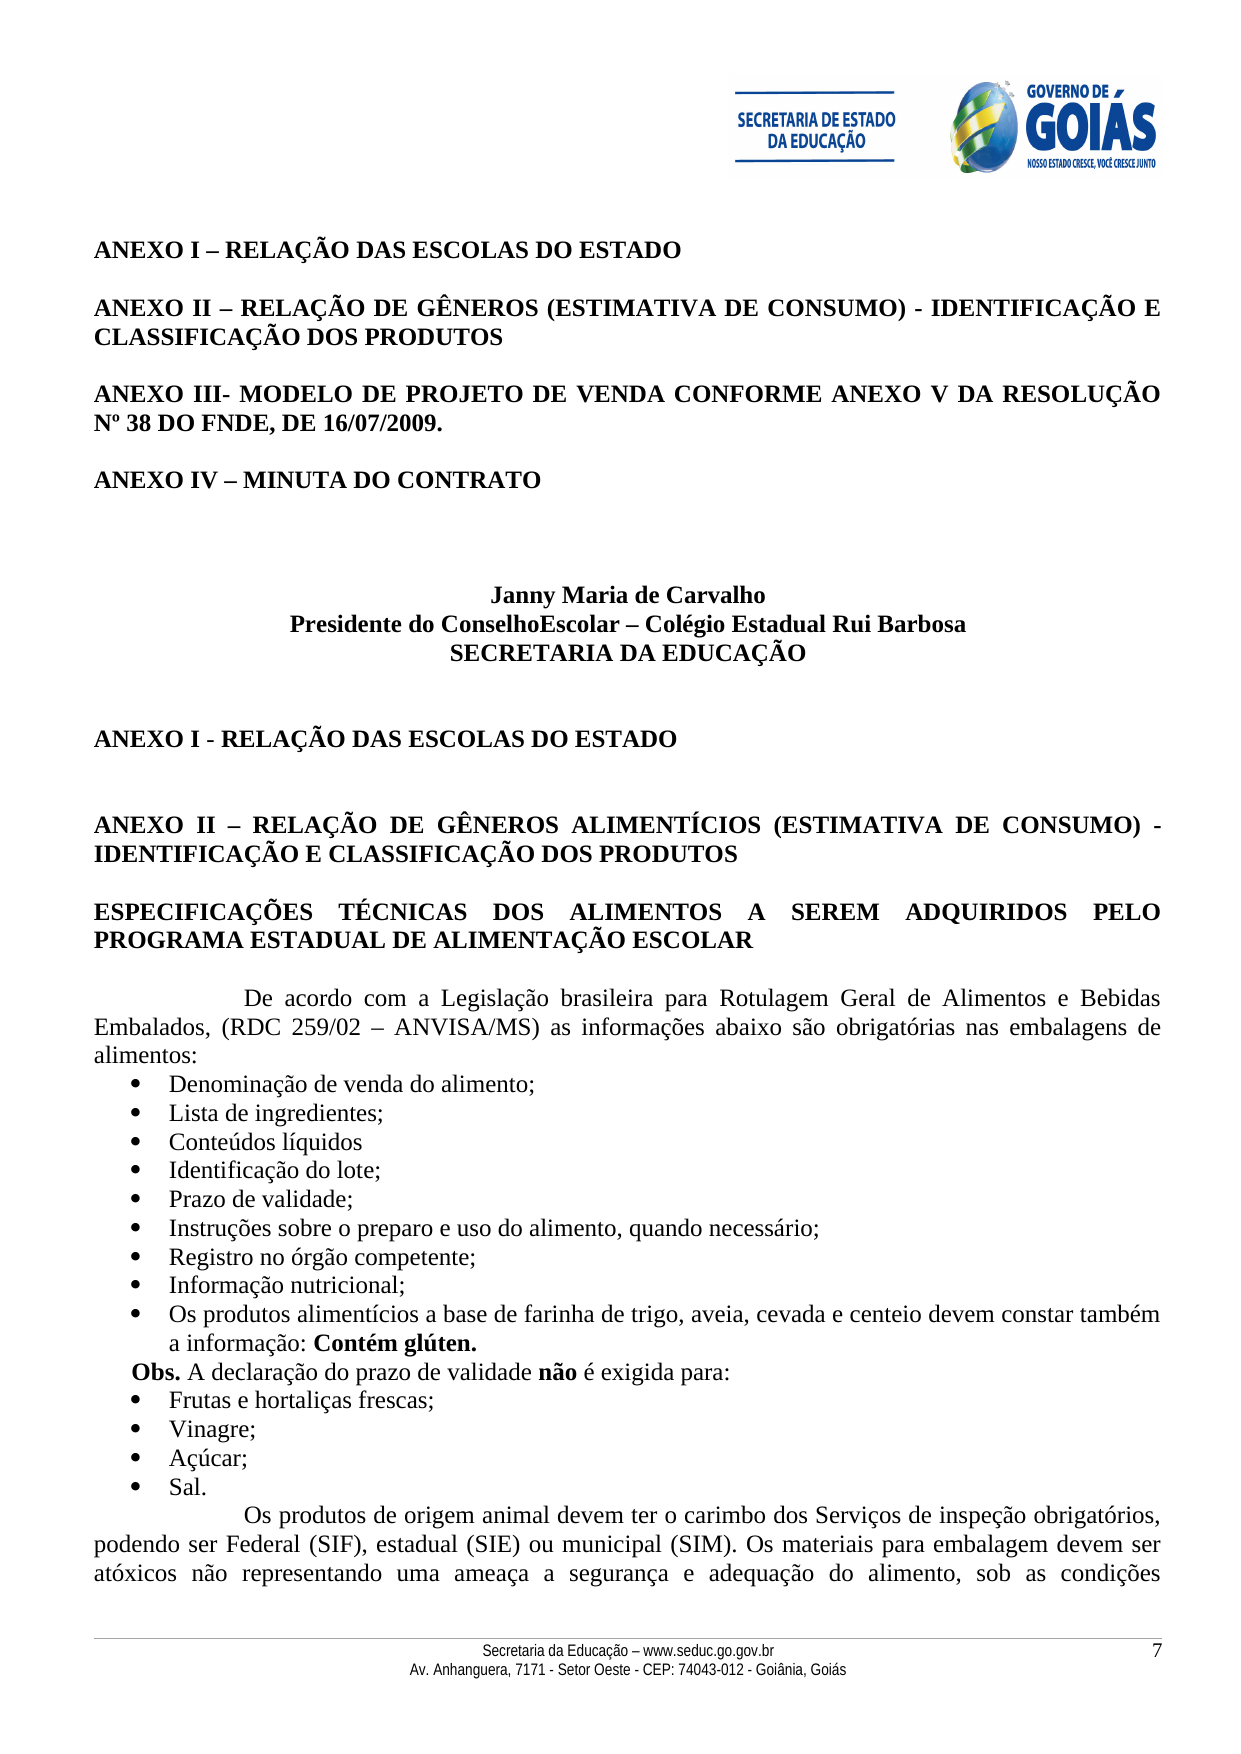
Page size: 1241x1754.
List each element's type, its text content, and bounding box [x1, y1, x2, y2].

text ANEXO II – RELAÇÃO DE GÊNEROS ALIMENTÍCIOS (ESTIMATIVA DE CONSUMO) - IDENTIFICAÇÃO E CLASSIFICAÇÃO DOS PRODUTOS [94, 811, 1162, 868]
picture [729, 74, 1163, 179]
list Prazo de validade; [131, 1184, 1162, 1213]
list Informação nutricional; [131, 1271, 1162, 1299]
text ANEXO I – RELAÇÃO DAS ESCOLAS DO ESTADO [94, 236, 1162, 264]
text ANEXO I - RELAÇÃO DAS ESCOLAS DO ESTADO [94, 724, 1162, 753]
list Sal. [131, 1472, 1162, 1501]
list Conteúdos líquidos [131, 1127, 1162, 1156]
list Registro no órgão competente; [131, 1242, 1162, 1271]
list Frutas e hortaliças frescas; [131, 1386, 1162, 1414]
list Açúcar; [131, 1443, 1162, 1472]
text ANEXO III- MODELO DE PROJETO DE VENDA CONFORME ANEXO V DA RESOLUÇÃO Nº 38 DO FNDE, DE 16/07/2009. [94, 379, 1162, 437]
text Janny Maria de Carvalho [94, 581, 1162, 609]
text ANEXO II – RELAÇÃO DE GÊNEROS (ESTIMATIVA DE CONSUMO) - IDENTIFICAÇÃO E CLASSIFICAÇÃO DOS PRODUTOS [94, 293, 1162, 351]
list Instruções sobre o preparo e uso do alimento, quando necessário; [131, 1213, 1162, 1242]
list Identificação do lote; [131, 1156, 1162, 1184]
text De acordo com a Legislação brasileira para Rotulagem Geral de Alimentos e Bebidas Embalados, (RDC 259/02 – ANVISA/MS) as informações abaixo são obrigatórias nas embalagens de alimentos: [94, 983, 1162, 1069]
text Presidente do ConselhoEscolar – Colégio Estadual Rui Barbosa [94, 609, 1162, 638]
text ESPECIFICAÇÕES TÉCNICAS DOS ALIMENTOS A SEREM ADQUIRIDOS PELO PROGRAMA ESTADUAL DE ALIMENTAÇÃO ESCOLAR [94, 897, 1162, 954]
text ANEXO IV – MINUTA DO CONTRATO [94, 466, 1162, 494]
text Obs. A declaração do prazo de validade não é exigida para: [131, 1357, 1162, 1386]
text SECRETARIA DA EDUCAÇÃO [94, 638, 1162, 667]
list Denominação de venda do alimento; [131, 1069, 1162, 1098]
list Lista de ingredientes; [131, 1098, 1162, 1127]
list Os produtos alimentícios a base de farinha de trigo, aveia, cevada e centeio devem constar também a informação: Contém glúten. [131, 1299, 1162, 1357]
list Vinagre; [131, 1414, 1162, 1443]
